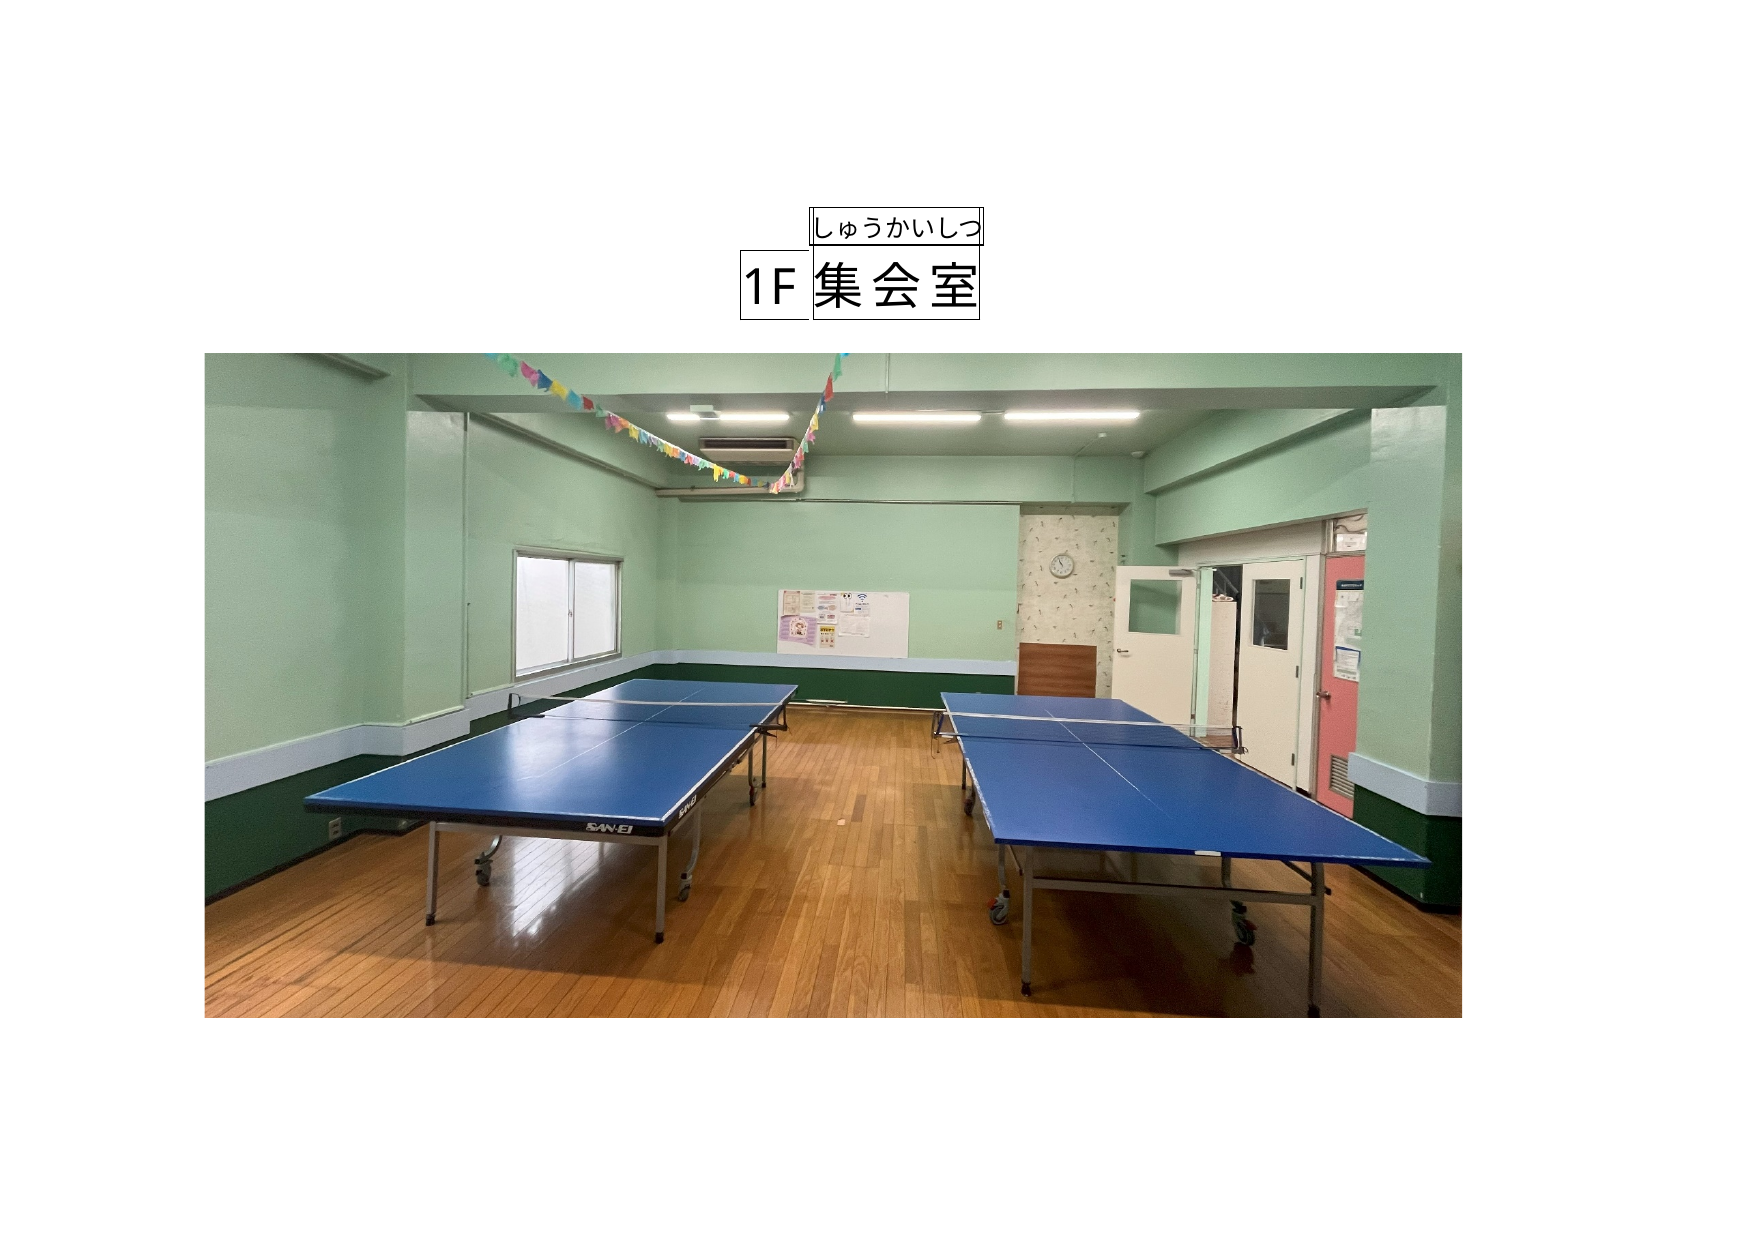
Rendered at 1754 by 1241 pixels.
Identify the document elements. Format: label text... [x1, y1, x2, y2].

text 1F [177, 189, 1547, 339]
picture [204, 353, 1463, 1018]
